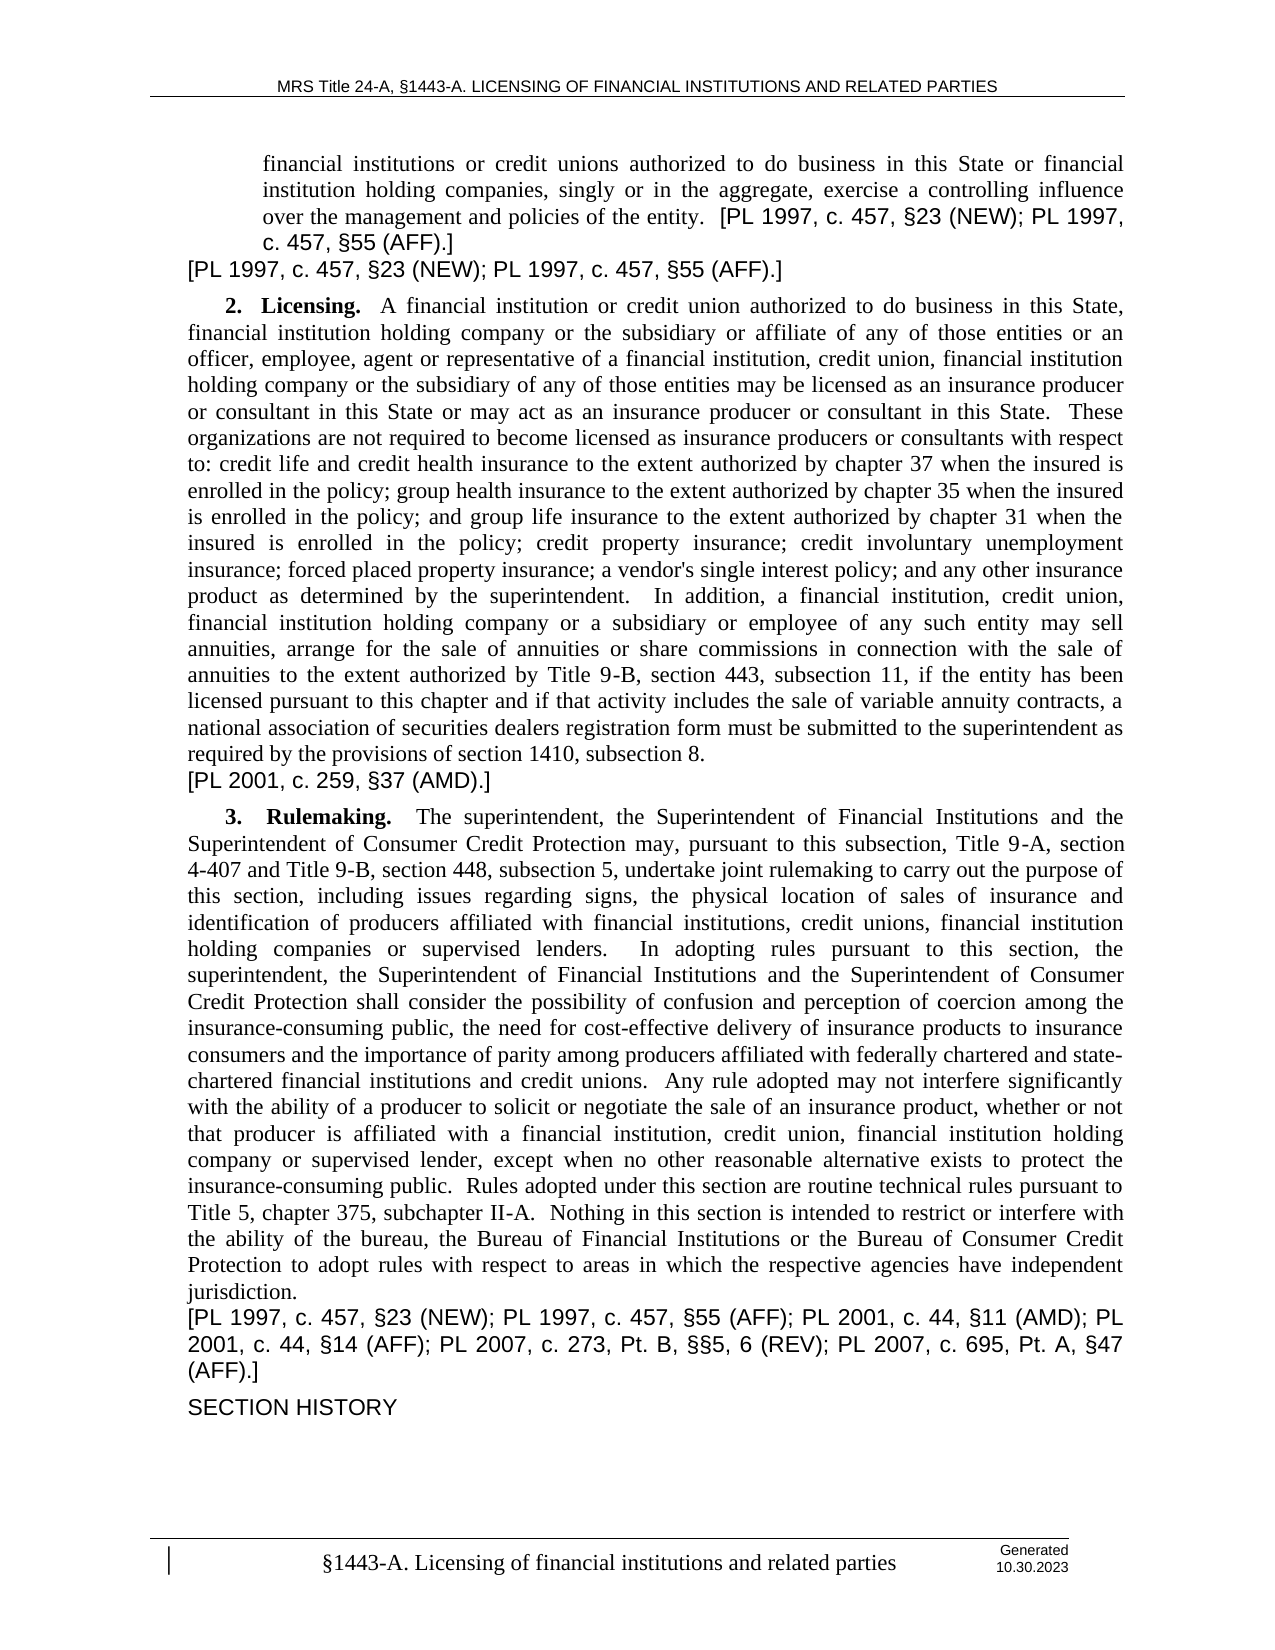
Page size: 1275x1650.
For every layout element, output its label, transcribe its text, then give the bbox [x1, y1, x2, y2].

text 3. Rulemaking. The superintendent, the Superintendent of Financial Institutions and the Superintendent of Consumer Credit Protection may, pursuant to this subsection, Title 9‑A, section 4‑407 and Title 9‑B, section 448, subsection 5, undertake joint rulemaking to carry out the purpose of this section, including issues regarding signs, the physical location of sales of insurance and identification of producers affiliated with financial institutions, credit unions, financial institution holding companies or supervised lenders. In adopting rules pursuant to this section, the superintendent, the Superintendent of Financial Institutions and the Superintendent of Consumer Credit Protection shall consider the possibility of confusion and perception of coercion among the insurance-consuming public, the need for cost-effective delivery of insurance products to insurance consumers and the importance of parity among producers affiliated with federally chartered and state-chartered financial institutions and credit unions. Any rule adopted may not interfere significantly with the ability of a producer to solicit or negotiate the sale of an insurance product, whether or not that producer is affiliated with a financial institution, credit union, financial institution holding company or supervised lender, except when no other reasonable alternative exists to protect the insurance-consuming public. Rules adopted under this section are routine technical rules pursuant to Title 5, chapter 375, subchapter II‑A. Nothing in this section is intended to restrict or interfere with the ability of the bureau, the Bureau of Financial Institutions or the Bureau of Consumer Credit Protection to adopt rules with respect to areas in which the respective agencies have independent jurisdiction. [187, 803, 1125, 1304]
text [PL 2001, c. 259, §37 (AMD).] [187, 767, 1125, 793]
text 2. Licensing. A financial institution or credit union authorized to do business in this State, financial institution holding company or the subsidiary or affiliate of any of those entities or an officer, employee, agent or representative of a financial institution, credit union, financial institution holding company or the subsidiary of any of those entities may be licensed as an insurance producer or consultant in this State or may act as an insurance producer or consultant in this State. These organizations are not required to become licensed as insurance producers or consultants with respect to: credit life and credit health insurance to the extent authorized by chapter 37 when the insured is enrolled in the policy; group health insurance to the extent authorized by chapter 35 when the insured is enrolled in the policy; and group life insurance to the extent authorized by chapter 31 when the insured is enrolled in the policy; credit property insurance; credit involuntary unemployment insurance; forced placed property insurance; a vendor's single interest policy; and any other insurance product as determined by the superintendent. In addition, a financial institution, credit union, financial institution holding company or a subsidiary or employee of any such entity may sell annuities, arrange for the sale of annuities or share commissions in connection with the sale of annuities to the extent authorized by Title 9‑B, section 443, subsection 11, if the entity has been licensed pursuant to this chapter and if that activity includes the sale of variable annuity contracts, a national association of securities dealers registration form must be submitted to the superintendent as required by the provisions of section 1410, subsection 8. [187, 292, 1125, 767]
text [PL 1997, c. 457, §23 (NEW); PL 1997, c. 457, §55 (AFF).] [187, 256, 1125, 282]
text [PL 1997, c. 457, §23 (NEW); PL 1997, c. 457, §55 (AFF); PL 2001, c. 44, §11 (AMD); PL 2001, c. 44, §14 (AFF); PL 2007, c. 273, Pt. B, §§5, 6 (REV); PL 2007, c. 695, Pt. A, §47 (AFF).] [187, 1304, 1125, 1383]
text SECTION HISTORY [187, 1394, 1125, 1420]
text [262, 150, 1125, 256]
